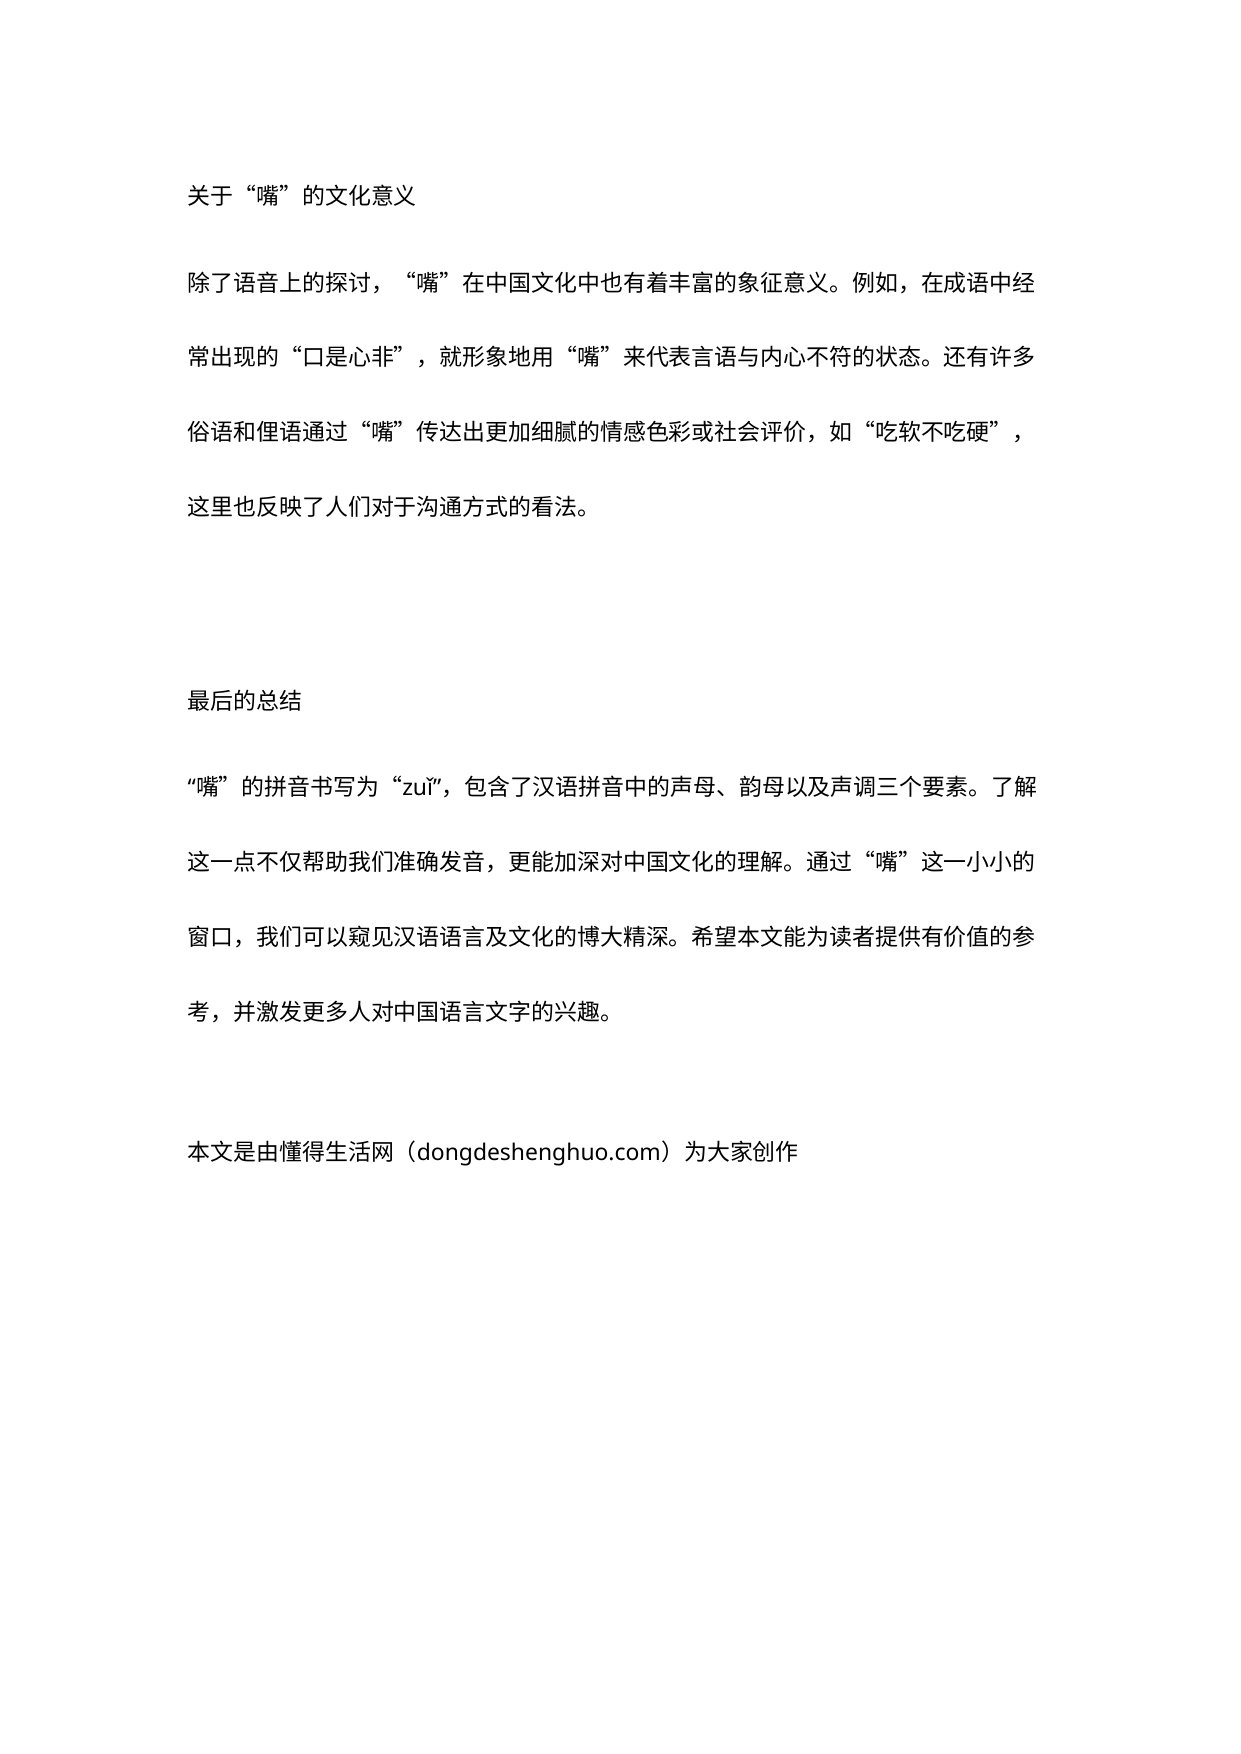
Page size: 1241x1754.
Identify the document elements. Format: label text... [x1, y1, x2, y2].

text “嘴”的拼音书写为“zuǐ”，包含了汉语拼音中的声母、韵母以及声调三个要素。了解这一点不仅帮助我们准确发音，更能加深对中国文化的理解。通过“嘴”这一小小的窗口，我们可以窥见汉语语言及文化的博大精深。希望本文能为读者提供有价值的参考，并激发更多人对中国语言文字的兴趣。 [187, 753, 1053, 1042]
text 关于“嘴”的文化意义 [187, 162, 1053, 227]
text 除了语音上的探讨，“嘴”在中国文化中也有着丰富的象征意义。例如，在成语中经常出现的“口是心非”，就形象地用“嘴”来代表言语与内心不符的状态。还有许多俗语和俚语通过“嘴”传达出更加细腻的情感色彩或社会评价，如“吃软不吃硬”，这里也反映了人们对于沟通方式的看法。 [187, 248, 1053, 538]
text 最后的总结 [187, 667, 1053, 732]
text 本文是由懂得生活网（dongdeshenghuo.com）为大家创作 [187, 1118, 1053, 1183]
